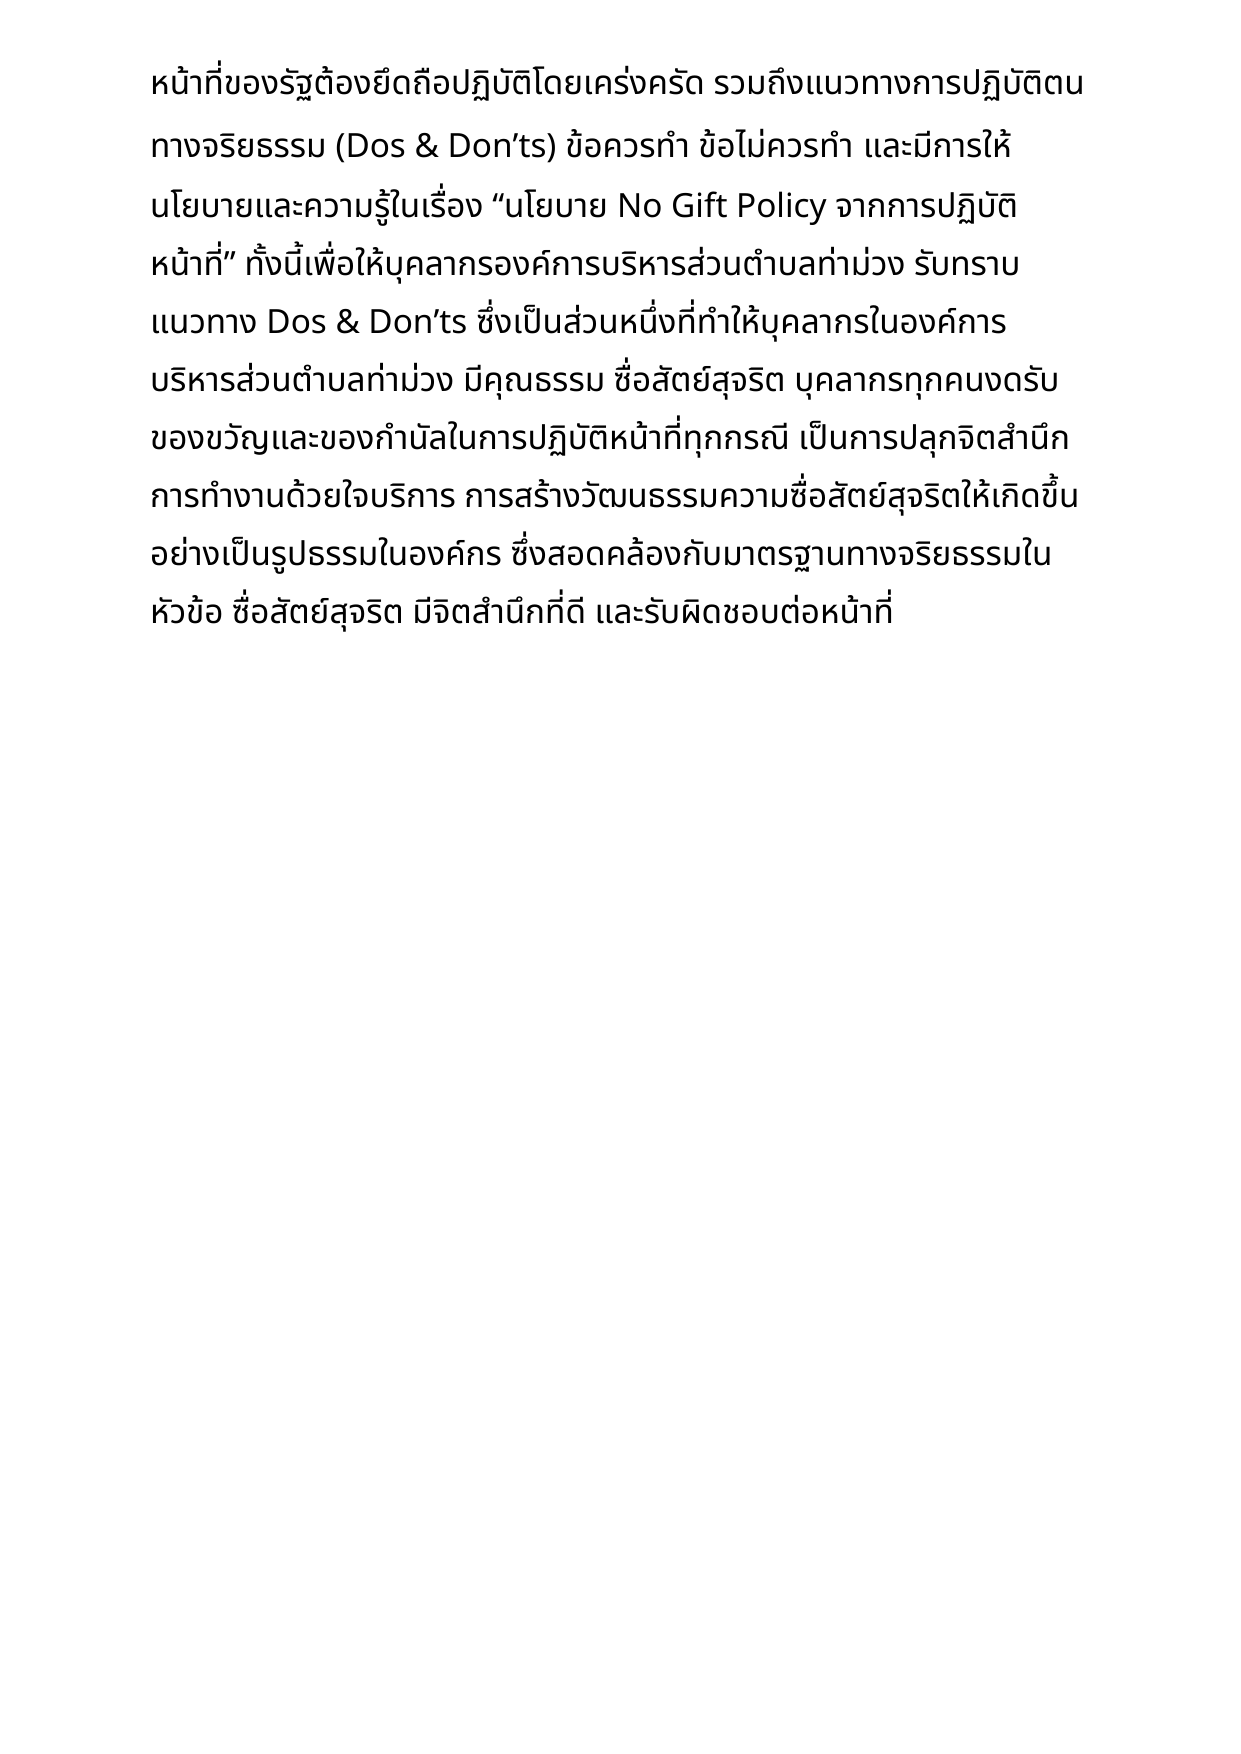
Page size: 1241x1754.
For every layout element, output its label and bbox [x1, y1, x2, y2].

text [150, 59, 1090, 638]
